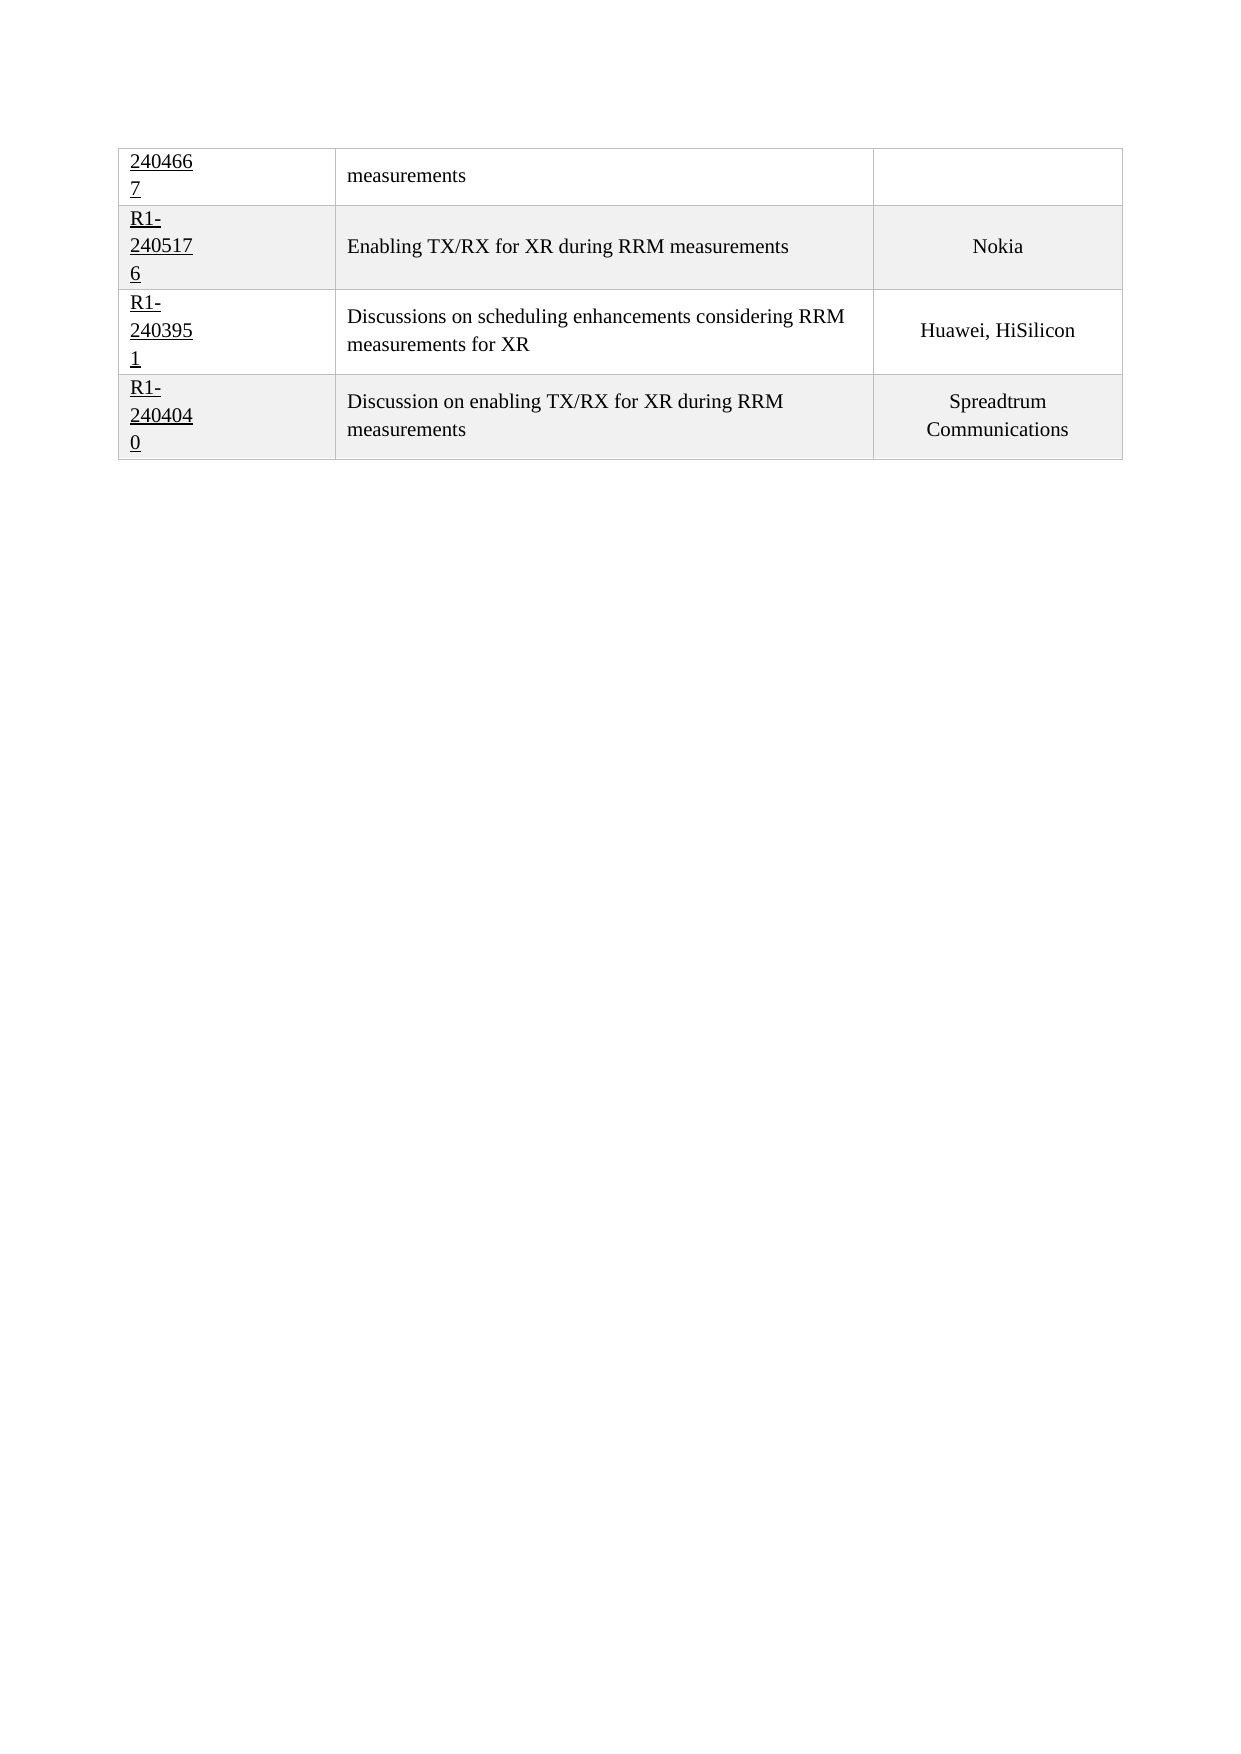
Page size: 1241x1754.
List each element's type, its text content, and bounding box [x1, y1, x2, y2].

table_cell R1-2405176 [119, 206, 335, 289]
table_cell Discussion on enabling TX/RX for XR during RRM measurements [336, 375, 873, 458]
table_cell Enabling TX/RX for XR during RRM measurements [336, 206, 873, 289]
table_cell NEC [874, 149, 1122, 205]
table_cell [336, 149, 873, 205]
table_cell R1-2403951 [119, 290, 335, 374]
table_cell Nokia [874, 206, 1122, 289]
table_cell Spreadtrum Communications [874, 375, 1122, 458]
table_cell R1-2404667 [119, 149, 335, 205]
table_cell R1-2404040 [119, 375, 335, 458]
table_cell Discussions on scheduling enhancements considering RRM measurements for XR [336, 290, 873, 374]
table_cell Huawei, HiSilicon [874, 290, 1122, 374]
